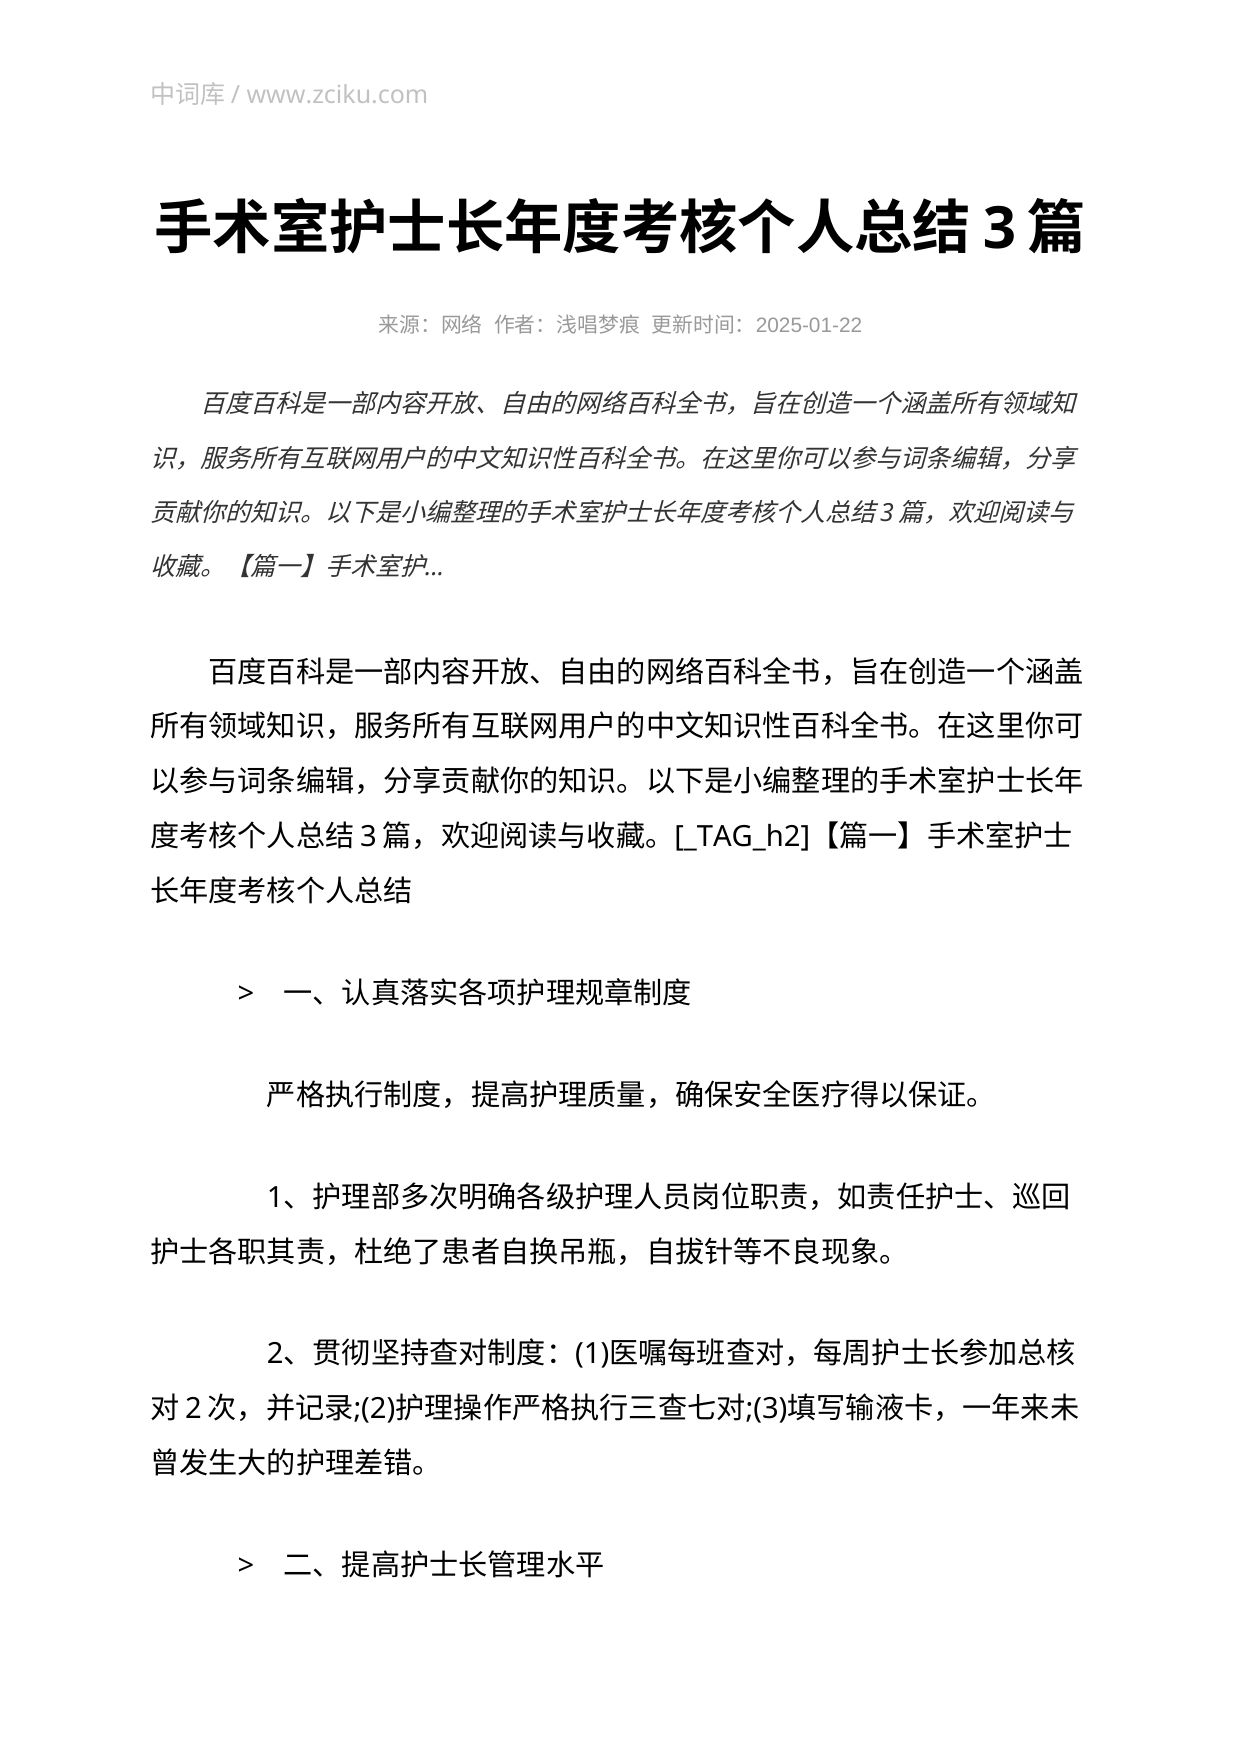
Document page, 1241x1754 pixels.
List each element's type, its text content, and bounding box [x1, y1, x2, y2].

text 2、贯彻坚持查对制度：(1)医嘱每班查对，每周护士长参加总核对2次，并记录;(2)护理操作严格执行三查七对;(3)填写输液卡，一年来未曾发生大的护理差错。 [150, 1330, 1090, 1482]
text 严格执行制度，提高护理质量，确保安全医疗得以保证。 [150, 1072, 1090, 1114]
text 来源：网络 作者：浅唱梦痕 更新时间：2025-01-22 [150, 313, 1090, 337]
text > 一、认真落实各项护理规章制度 [150, 969, 1090, 1012]
text 百度百科是一部内容开放、自由的网络百科全书，旨在创造一个涵盖所有领域知识，服务所有互联网用户的中文知识性百科全书。在这里你可以参与词条编辑，分享贡献你的知识。以下是小编整理的手术室护士长年度考核个人总结3篇，欢迎阅读与收藏。[_TAG_h2]【篇一】手术室护士长年度考核个人总结 [150, 648, 1090, 910]
text 1、护理部多次明确各级护理人员岗位职责，如责任护士、巡回护士各职其责，杜绝了患者自换吊瓶，自拔针等不良现象。 [150, 1173, 1090, 1271]
subtitle 手术室护士长年度考核个人总结3篇 [150, 181, 1090, 266]
text 百度百科是一部内容开放、自由的网络百科全书，旨在创造一个涵盖所有领域知识，服务所有互联网用户的中文知识性百科全书。在这里你可以参与词条编辑，分享贡献你的知识。以下是小编整理的手术室护士长年度考核个人总结3篇，欢迎阅读与收藏。【篇一】手术室护... [150, 384, 1090, 583]
text > 二、提高护士长管理水平 [150, 1542, 1090, 1584]
